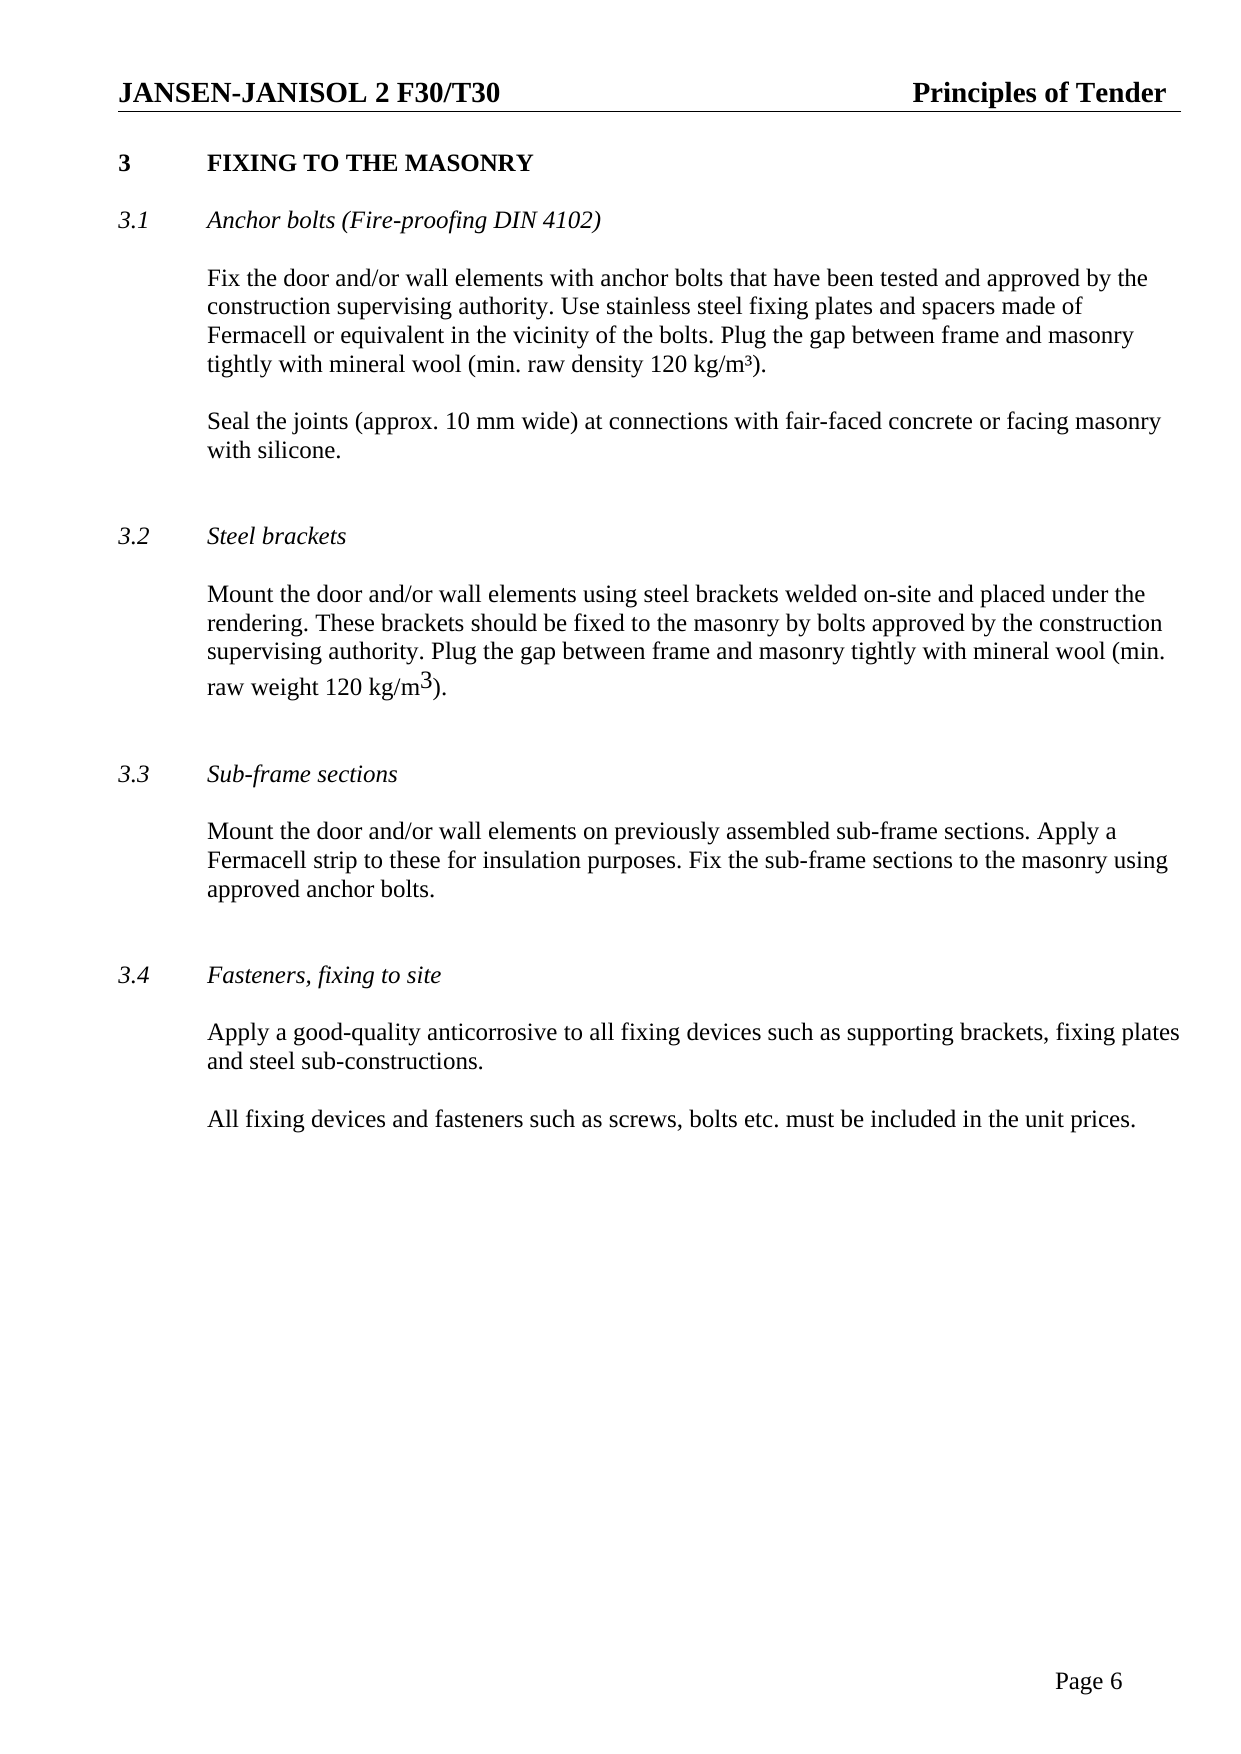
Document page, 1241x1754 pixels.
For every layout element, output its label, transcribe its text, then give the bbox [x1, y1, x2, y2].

text 3.2 Steel brackets [118, 521, 1181, 579]
text Mount the door and/or wall elements using steel brackets welded on-site and placed under the rendering. These brackets should be fixed to the masonry by bolts approved by the construction supervising authority. Plug the gap between frame and masonry tightly with mineral wool (min. raw weight 120 kg/m3). [207, 579, 1181, 730]
text Mount the door and/or wall elements on previously assembled sub-frame sections. Apply a Fermacell strip to these for insulation purposes. Fix the sub-frame sections to the masonry using approved anchor bolts. [207, 816, 1181, 931]
text 3.4 Fasteners, fixing to site [118, 960, 1181, 1017]
text 3 FIXING TO THE MASONRY [118, 148, 1181, 176]
text 3.1 Anchor bolts (Fire-proofing DIN 4102) [118, 176, 1181, 263]
text Apply a good-quality anticorrosive to all fixing devices such as supporting brackets, fixing plates and steel sub-constructions. All fixing devices and fasteners such as screws, bolts etc. must be included in the unit prices. [207, 1017, 1181, 1132]
text Seal the joints (approx. 10 mm wide) at connections with fair-faced concrete or facing masonry with silicone. [207, 406, 1181, 464]
text 3.3 Sub-frame sections [118, 759, 1181, 816]
text Fix the door and/or wall elements with anchor bolts that have been tested and approved by the construction supervising authority. Use stainless steel fixing plates and spacers made of Fermacell or equivalent in the vicinity of the bolts. Plug the gap between frame and masonry tightly with mineral wool (min. raw density 120 kg/m³). [207, 263, 1181, 406]
